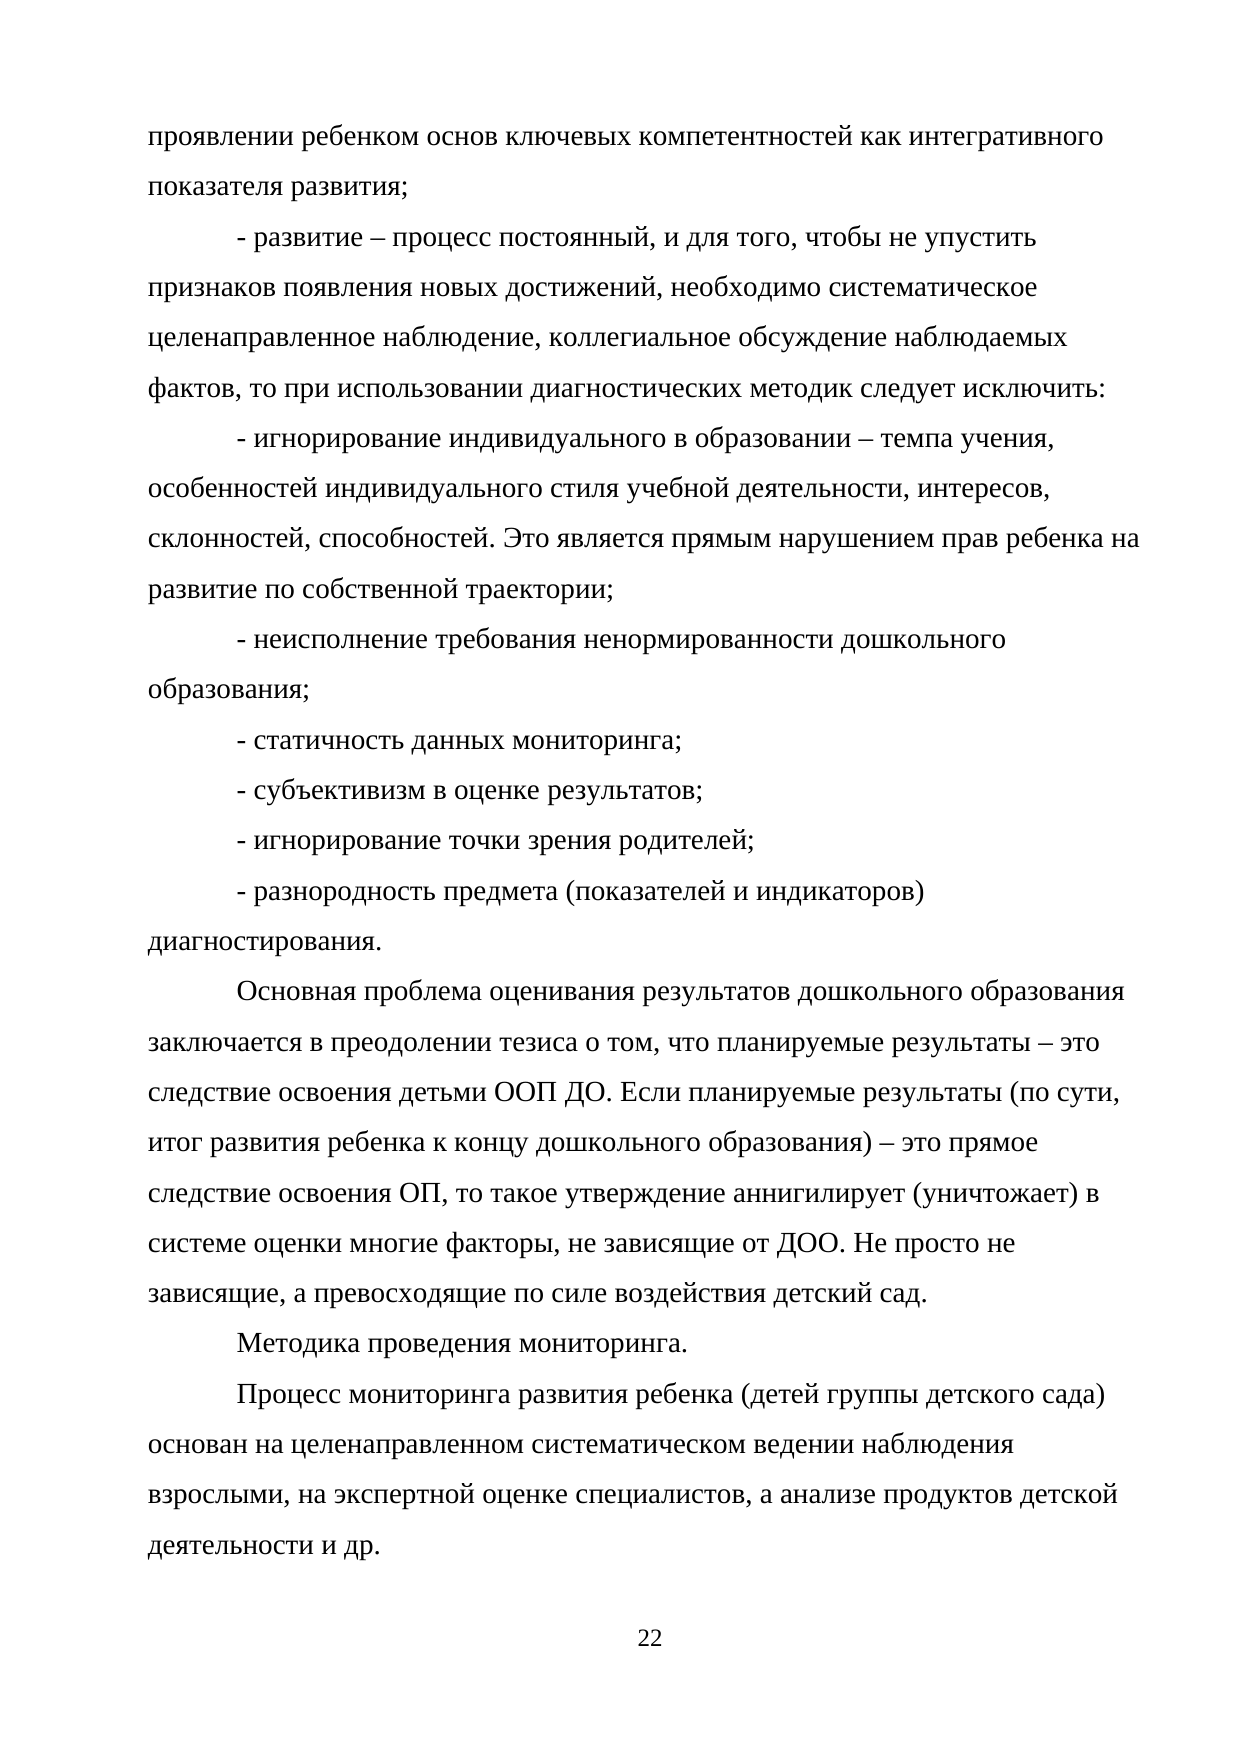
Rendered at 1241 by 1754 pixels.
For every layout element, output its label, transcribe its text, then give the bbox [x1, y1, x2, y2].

text - игнорирование точки зрения родителей; [148, 822, 1152, 856]
text - развитие – процесс постоянный, и для того, чтобы не упустить признаков появления новых достижений, необходимо систематическое целенаправленное наблюдение, коллегиальное обсуждение наблюдаемых фактов, то при использовании диагностических методик следует исключить: [148, 219, 1152, 403]
text - разнородность предмета (показателей и индикаторов) диагностирования. [148, 873, 1152, 957]
text - игнорирование индивидуального в образовании – темпа учения, особенностей индивидуального стиля учебной деятельности, интересов, склонностей, способностей. Это является прямым нарушением прав ребенка на развитие по собственной траектории; [148, 420, 1152, 604]
text Процесс мониторинга развития ребенка (детей группы детского сада) основан на целенаправленном систематическом ведении наблюдения взрослыми, на экспертной оценке специалистов, а анализе продуктов детской деятельности и др. [148, 1376, 1152, 1560]
text Основная проблема оценивания результатов дошкольного образования заключается в преодолении тезиса о том, что планируемые результаты – это следствие освоения детьми ООП ДО. Если планируемые результаты (по сути, итог развития ребенка к концу дошкольного образования) – это прямое следствие освоения ОП, то такое утверждение аннигилирует (уничтожает) в системе оценки многие факторы, не зависящие от ДОО. Не просто не зависящие, а превосходящие по силе воздействия детский сад. [148, 973, 1152, 1309]
text - статичность данных мониторинга; [148, 722, 1152, 755]
text - субъективизм в оценке результатов; [148, 772, 1152, 806]
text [148, 118, 1152, 202]
text - неисполнение требования ненормированности дошкольного образования; [148, 621, 1152, 705]
text Методика проведения мониторинга. [148, 1326, 1152, 1359]
